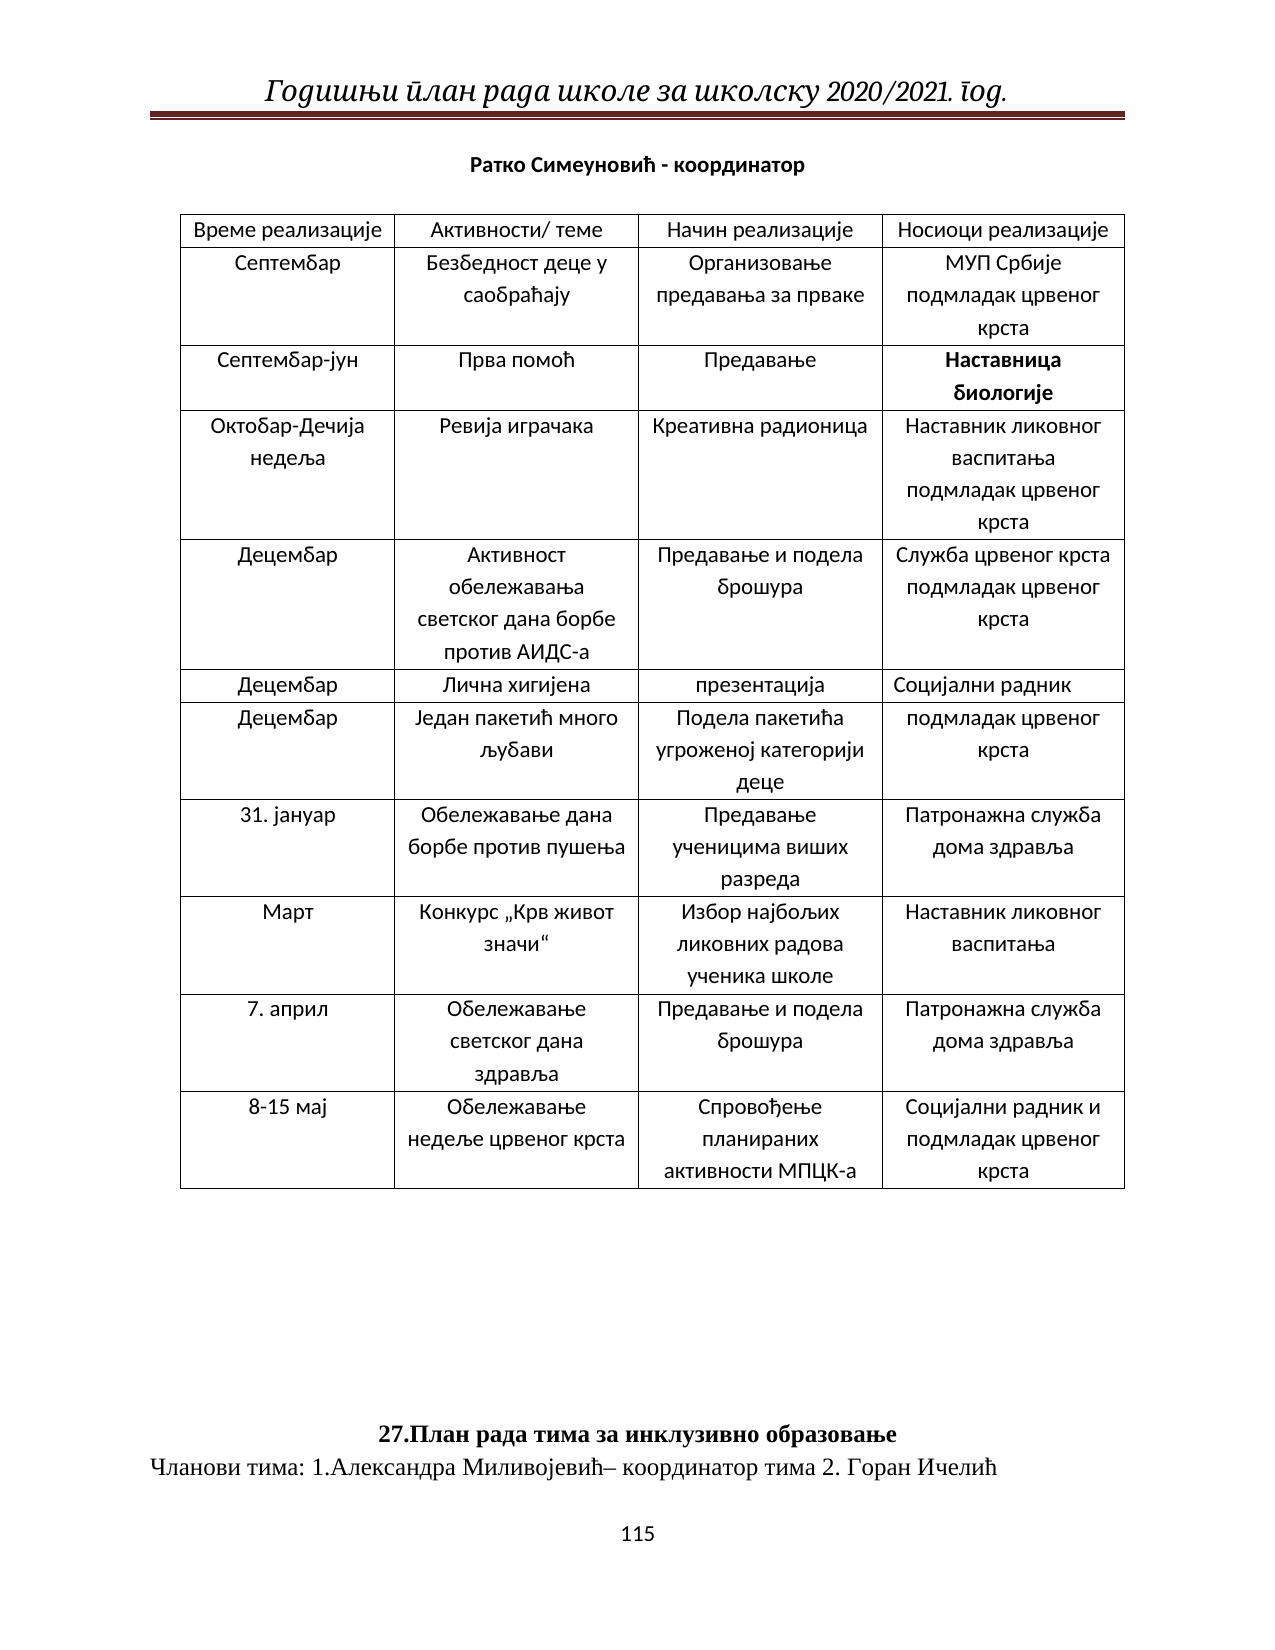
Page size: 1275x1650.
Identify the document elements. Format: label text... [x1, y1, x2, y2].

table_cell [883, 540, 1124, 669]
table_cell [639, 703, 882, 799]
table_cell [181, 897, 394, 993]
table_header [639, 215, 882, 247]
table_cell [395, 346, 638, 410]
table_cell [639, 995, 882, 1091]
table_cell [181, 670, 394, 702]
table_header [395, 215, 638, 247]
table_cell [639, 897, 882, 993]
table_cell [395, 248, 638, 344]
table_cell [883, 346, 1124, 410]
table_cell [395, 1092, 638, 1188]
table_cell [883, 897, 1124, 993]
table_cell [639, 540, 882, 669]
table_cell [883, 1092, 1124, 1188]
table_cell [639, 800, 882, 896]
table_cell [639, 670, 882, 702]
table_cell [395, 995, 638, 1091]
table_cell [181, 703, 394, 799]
text Чланови тима: 1.Александра Миливојевић– координатор тима 2. Горан Ичелић [150, 1452, 1125, 1481]
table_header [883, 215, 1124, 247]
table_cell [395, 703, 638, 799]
text 27.План рада тима за инклузивно образовање [150, 1419, 1125, 1448]
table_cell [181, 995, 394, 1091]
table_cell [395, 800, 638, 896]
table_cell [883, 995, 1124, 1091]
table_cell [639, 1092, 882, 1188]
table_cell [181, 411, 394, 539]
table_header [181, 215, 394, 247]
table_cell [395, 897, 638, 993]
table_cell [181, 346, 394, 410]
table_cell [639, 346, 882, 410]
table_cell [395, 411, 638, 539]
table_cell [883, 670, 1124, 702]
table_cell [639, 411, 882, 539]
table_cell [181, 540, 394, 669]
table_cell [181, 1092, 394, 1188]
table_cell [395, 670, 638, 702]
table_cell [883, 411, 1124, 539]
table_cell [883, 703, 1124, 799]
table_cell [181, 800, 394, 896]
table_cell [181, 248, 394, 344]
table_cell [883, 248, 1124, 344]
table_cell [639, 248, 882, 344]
text Ратко Симеуновић - координатор [150, 150, 1125, 178]
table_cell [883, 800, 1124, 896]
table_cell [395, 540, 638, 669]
